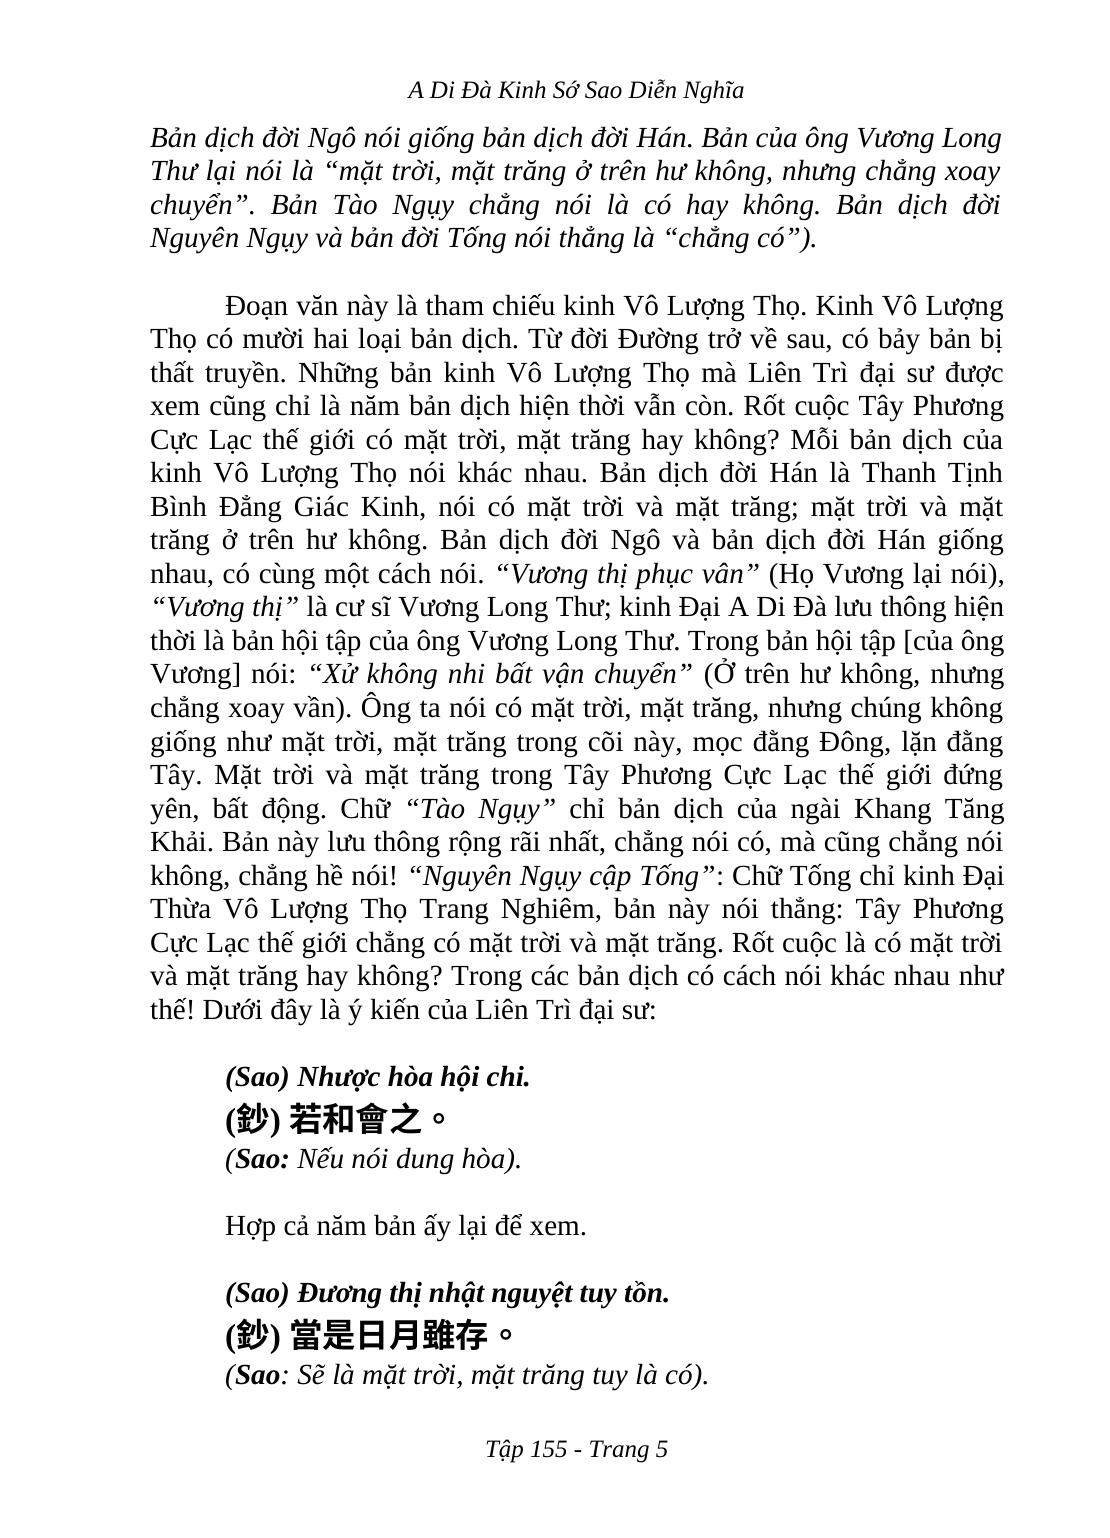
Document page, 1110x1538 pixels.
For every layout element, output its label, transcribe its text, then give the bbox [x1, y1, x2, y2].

text (Sao: Sẽ là mặt trời, mặt trăng tuy là có). [150, 1357, 1005, 1390]
text (鈔) 當是日月雖存。 [150, 1309, 1005, 1357]
text (Sao) Đương thị nhật nguyệt tuy tồn. [150, 1275, 1005, 1309]
text (Sao) Nhược hòa hội chi. [150, 1059, 1005, 1093]
text Hợp cả năm bản ấy lại để xem. [150, 1208, 1005, 1242]
text Đoạn văn này là tham chiếu kinh Vô Lượng Thọ. Kinh Vô Lượng Thọ có mười hai loại bản dịch. Từ đời Đường trở về sau, có bảy bản bị thất truyền. Những bản kinh Vô Lượng Thọ mà Liên Trì đại sư được xem cũng chỉ là năm bản dịch hiện thời vẫn còn. Rốt cuộc Tây Phương Cực Lạc thế giới có mặt trời, mặt trăng hay không? Mỗi bản dịch của kinh Vô Lượng Thọ nói khác nhau. Bản dịch đời Hán là Thanh Tịnh Bình Đẳng Giác Kinh, nói có mặt trời và mặt trăng; mặt trời và mặt trăng ở trên hư không. Bản dịch đời Ngô và bản dịch đời Hán giống nhau, có cùng một cách nói. “Vương thị phục vân” (Họ Vương lại nói), “Vương thị” là cư sĩ Vương Long Thư; kinh Đại A Di Đà lưu thông hiện thời là bản hội tập của ông Vương Long Thư. Trong bản hội tập [của ông Vương] nói: “Xử không nhi bất vận chuyển” (Ở trên hư không, nhưng chẳng xoay vần). Ông ta nói có mặt trời, mặt trăng, nhưng chúng không giống như mặt trời, mặt trăng trong cõi này, mọc đằng Đông, lặn đằng Tây. Mặt trời và mặt trăng trong Tây Phương Cực Lạc thế giới đứng yên, bất động. Chữ “Tào Ngụy” chỉ bản dịch của ngài Khang Tăng Khải. Bản này lưu thông rộng rãi nhất, chẳng nói có, mà cũng chẳng nói không, chẳng hề nói! “Nguyên Ngụy cập Tống”: Chữ Tống chỉ kinh Đại Thừa Vô Lượng Thọ Trang Nghiêm, bản này nói thẳng: Tây Phương Cực Lạc thế giới chẳng có mặt trời và mặt trăng. Rốt cuộc là có mặt trời và mặt trăng hay không? Trong các bản dịch có cách nói khác nhau như thế! Dưới đây là ý kiến của Liên Trì đại sư: [150, 288, 1005, 1026]
text (鈔) 若和會之。 [150, 1093, 1005, 1141]
text (Sao: Nếu nói dung hòa). [150, 1141, 1005, 1174]
